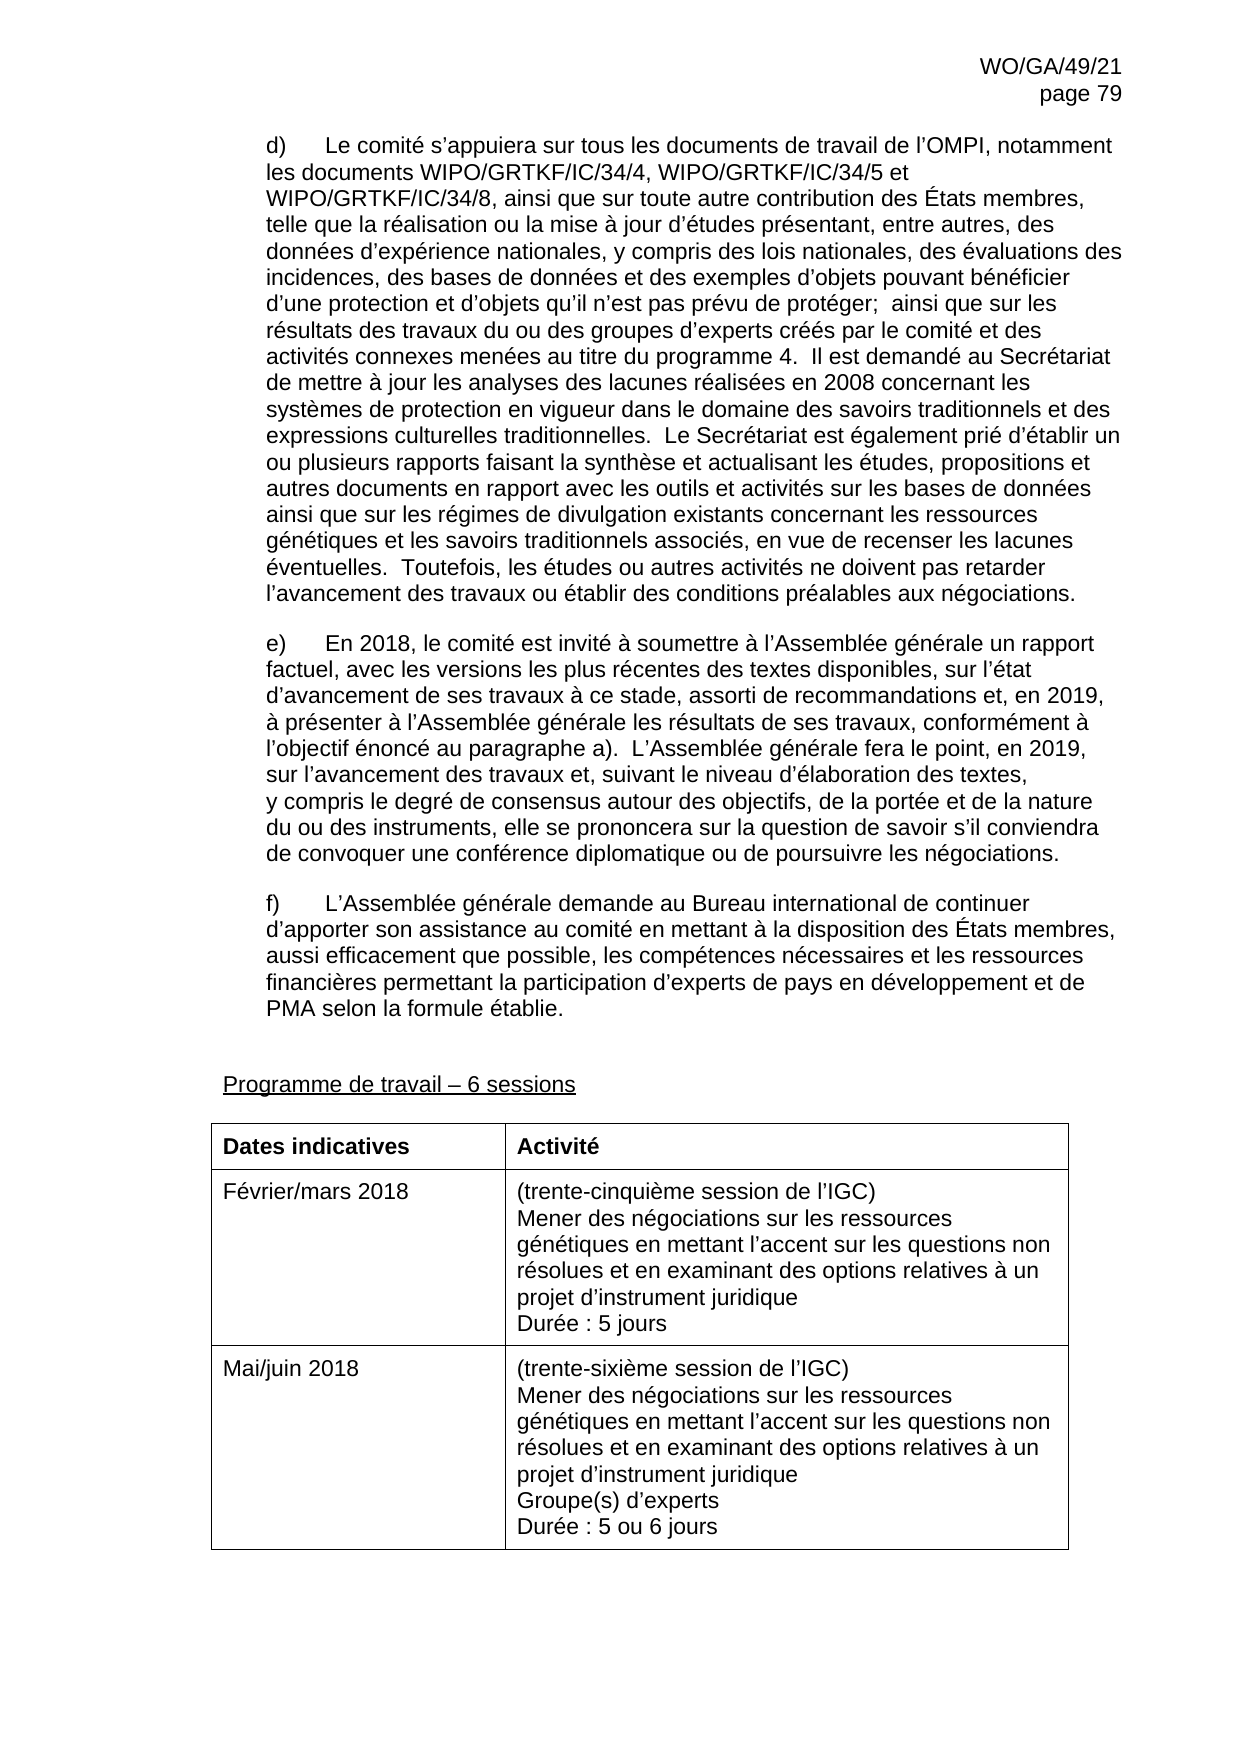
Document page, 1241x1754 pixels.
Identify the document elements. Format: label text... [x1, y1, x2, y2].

table_cell (trente-sixième session de l’IGC) Mener des négociations sur les ressources génétiques en mettant l’accent sur les questions non résolues et en examinant des options relatives à un projet d’instrument juridique Groupe(s) d’experts Durée : 5 ou 6 jours [506, 1346, 1068, 1548]
list L’Assemblée générale demande au Bureau international de continuer d’apporter son assistance au comité en mettant à la disposition des États membres, aussi efficacement que possible, les compétences nécessaires et les ressources financières permettant la participation d’experts de pays en développement et de PMA selon la formule établie. [266, 889, 1122, 1021]
table_header Activité [506, 1124, 1068, 1168]
list Le comité s’appuiera sur tous les documents de travail de l’OMPI, notamment les documents WIPO/GRTKF/IC/34/4, WIPO/GRTKF/IC/34/5 et WIPO/GRTKF/IC/34/8, ainsi que sur toute autre contribution des États membres, telle que la réalisation ou la mise à jour d’études présentant, entre autres, des données d’expérience nationales, y compris des lois nationales, des évaluations des incidences, des bases de données et des exemples d’objets pouvant bénéficier d’une protection et d’objets qu’il n’est pas prévu de protéger; ainsi que sur les résultats des travaux du ou des groupes d’experts créés par le comité et des activités connexes menées au titre du programme 4. Il est demandé au Secrétariat de mettre à jour les analyses des lacunes réalisées en 2008 concernant les systèmes de protection en vigueur dans le domaine des savoirs traditionnels et des expressions culturelles traditionnelles. Le Secrétariat est également prié d’établir un ou plusieurs rapports faisant la synthèse et actualisant les études, propositions et autres documents en rapport avec les outils et activités sur les bases de données ainsi que sur les régimes de divulgation existants concernant les ressources génétiques et les savoirs traditionnels associés, en vue de recenser les lacunes éventuelles. Toutefois, les études ou autres activités ne doivent pas retarder l’avancement des travaux ou établir des conditions préalables aux négociations. [266, 132, 1122, 607]
table_header Dates indicatives [212, 1124, 505, 1168]
text Programme de travail – 6 sessions [223, 1071, 1122, 1097]
table_cell Mai/juin 2018 [212, 1346, 505, 1548]
list En 2018, le comité est invité à soumettre à l’Assemblée générale un rapport factuel, avec les versions les plus récentes des textes disponibles, sur l’état d’avancement de ses travaux à ce stade, assorti de recommandations et, en 2019, à présenter à l’Assemblée générale les résultats de ses travaux, conformément à l’objectif énoncé au paragraphe a). L’Assemblée générale fera le point, en 2019, sur l’avancement des travaux et, suivant le niveau d’élaboration des textes, y compris le degré de consensus autour des objectifs, de la portée et de la nature du ou des instruments, elle se prononcera sur la question de savoir s’il conviendra de convoquer une conférence diplomatique ou de poursuivre les négociations. [266, 629, 1122, 867]
table_cell Février/mars 2018 [212, 1170, 505, 1345]
table_cell (trente-cinquième session de l’IGC) Mener des négociations sur les ressources génétiques en mettant l’accent sur les questions non résolues et en examinant des options relatives à un projet d’instrument juridique Durée : 5 jours [506, 1170, 1068, 1345]
